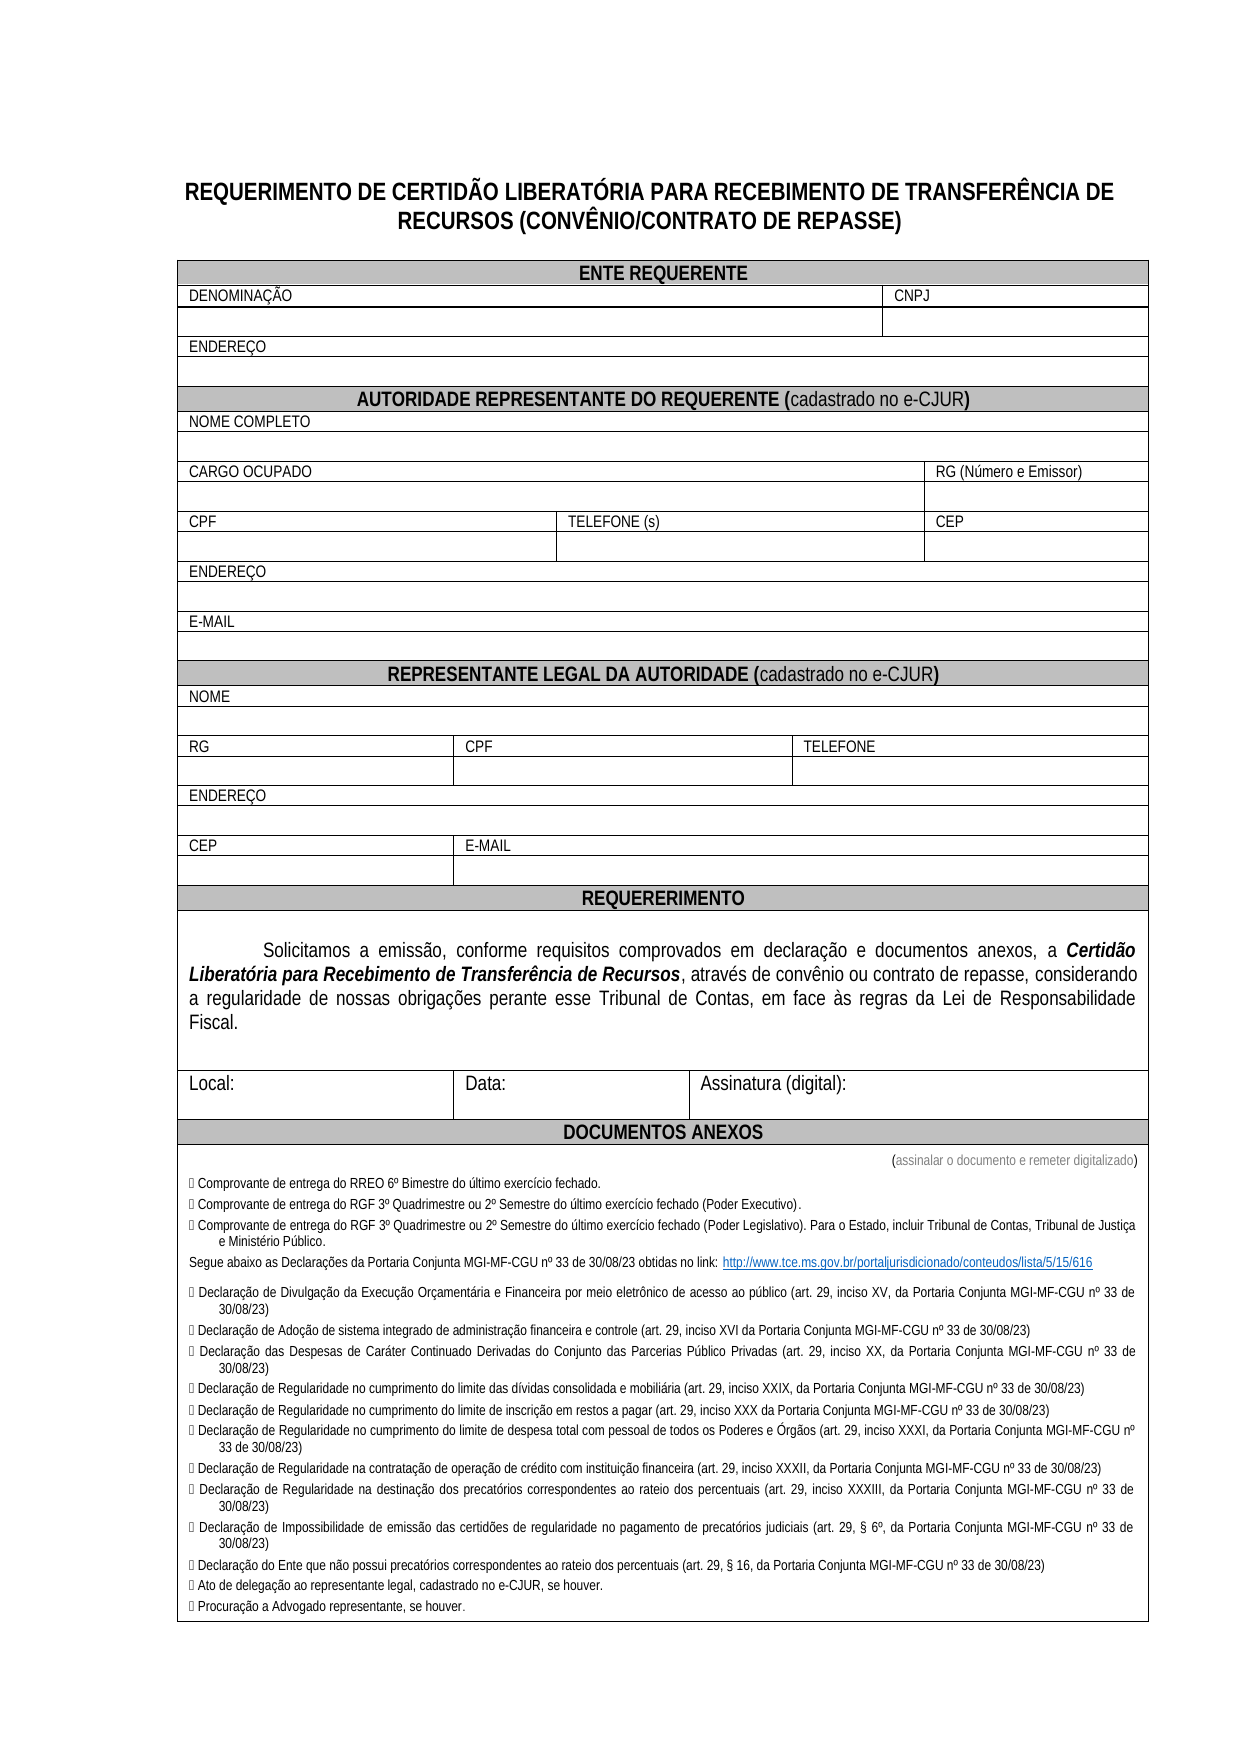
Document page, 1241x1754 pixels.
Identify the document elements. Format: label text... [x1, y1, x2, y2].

table_cell DOCUMENTOS ANEXOS [178, 1120, 1148, 1144]
table_cell [178, 582, 1148, 611]
table_cell TELEFONE [793, 736, 1148, 756]
table_cell [178, 357, 1148, 386]
table_cell [883, 308, 1148, 336]
table_cell Assinatura (digital): [690, 1071, 1148, 1119]
table_cell [178, 482, 924, 511]
table_cell [178, 432, 1148, 461]
table_cell E-MAIL [454, 836, 1148, 855]
table_cell Data: [454, 1071, 689, 1119]
table_cell ENDEREÇO [178, 786, 1148, 805]
table_cell [178, 308, 882, 336]
table_cell E-MAIL [178, 612, 1148, 631]
table_cell (assinalar o documento e remeter digitalizado) Comprovante de entrega do RREO 6º Bimestre do último exercício fechado. Comprovante de entrega do RGF 3º Quadrimestre ou 2º Semestre do último exercício fechado (Poder Executivo). Comprovante de entrega do RGF 3º Quadrimestre ou 2º Semestre do último exercício fechado (Poder Legislativo). Para o Estado, incluir Tribunal de Contas, Tribunal de Justiça e Ministério Público. Segue abaixo as Declarações da Portaria Conjunta MGI-MF-CGU nº 33 de 30/08/23 obtidas no link: http://www.tce.ms.gov.br/portaljurisdicionado/conteudos/lista/5/15/616 Declaração de Divulgação da Execução Orçamentária e Financeira por meio eletrônico de acesso ao público (art. 29, inciso XV, da Portaria Conjunta MGI-MF-CGU nº 33 de 30/08/23) Declaração de Adoção de sistema integrado de administração financeira e controle (art. 29, inciso XVI da Portaria Conjunta MGI-MF-CGU nº 33 de 30/08/23) Declaração das Despesas de Caráter Continuado Derivadas do Conjunto das Parcerias Público Privadas (art. 29, inciso XX, da Portaria Conjunta MGI-MF-CGU nº 33 de 30/08/23) Declaração de Regularidade no cumprimento do limite das dívidas consolidada e mobiliária (art. 29, inciso XXIX, da Portaria Conjunta MGI-MF-CGU nº 33 de 30/08/23) Declaração de Regularidade no cumprimento do limite de inscrição em restos a pagar (art. 29, inciso XXX da Portaria Conjunta MGI-MF-CGU nº 33 de 30/08/23) Declaração de Regularidade no cumprimento do limite de despesa total com pessoal de todos os Poderes e Órgãos (art. 29, inciso XXXI, da Portaria Conjunta MGI-MF-CGU nº 33 de 30/08/23) Declaração de Regularidade na contratação de operação de crédito com instituição financeira (art. 29, inciso XXXII, da Portaria Conjunta MGI-MF-CGU nº 33 de 30/08/23) Declaração de Regularidade na destinação dos precatórios correspondentes ao rateio dos percentuais (art. 29, inciso XXXIII, da Portaria Conjunta MGI-MF-CGU nº 33 de 30/08/23) Declaração de Impossibilidade de emissão das certidões de regularidade no pagamento de precatórios judiciais (art. 29, § 6º, da Portaria Conjunta MGI-MF-CGU nº 33 de 30/08/23) Declaração do Ente que não possui precatórios correspondentes ao rateio dos percentuais (art. 29, § 16, da Portaria Conjunta MGI-MF-CGU nº 33 de 30/08/23) Ato de delegação ao representante legal, cadastrado no e-CJUR, se houver. Procuração a Advogado representante, se houver. [178, 1145, 1148, 1621]
table_cell CARGO OCUPADO [178, 462, 924, 481]
table_cell NOME COMPLETO [178, 412, 1148, 431]
table_cell CPF [178, 512, 556, 531]
table_cell ENDEREÇO [178, 337, 1148, 356]
table_cell [925, 532, 1148, 561]
table_cell [178, 806, 1148, 835]
table_cell CNPJ [883, 286, 1148, 306]
table_cell [178, 532, 556, 561]
title REQUERIMENTO DE CERTIDÃO Liberatória para Recebimento de Transferência de Recursos (CONVÊNIO/CONTRATO DE REPASSE) [177, 177, 1122, 234]
table_cell [557, 532, 924, 561]
table_cell CEP [178, 836, 453, 855]
table_cell CEP [925, 512, 1148, 531]
table_cell ENDEREÇO [178, 562, 1148, 581]
table_cell [178, 707, 1148, 735]
table_cell RG [178, 736, 453, 756]
table_cell Solicitamos a emissão, conforme requisitos comprovados em declaração e documentos anexos, a Certidão Liberatória para Recebimento de Transferência de Recursos, através de convênio ou contrato de repasse, considerando a regularidade de nossas obrigações perante esse Tribunal de Contas, em face às regras da Lei de Responsabilidade Fiscal. [178, 911, 1148, 1070]
table_cell [178, 757, 453, 785]
table_cell DENOMINAÇÃO [178, 286, 882, 306]
table_cell NOME [178, 686, 1148, 706]
table_cell [178, 632, 1148, 660]
table_cell Local: [178, 1071, 453, 1119]
table_cell AUTORIDADE REPRESENTANTE DO REQUERENTE (cadastrado no e-CJUR) [178, 387, 1148, 411]
table_cell REPRESENTANTE LEGAL DA AUTORIDADE (cadastrado no e-CJUR) [178, 661, 1148, 685]
table_cell [925, 482, 1148, 511]
table_cell [454, 757, 792, 785]
table_cell RG (Número e Emissor) [925, 462, 1148, 481]
table_cell [454, 856, 1148, 885]
table_cell [178, 856, 453, 885]
table_cell CPF [454, 736, 792, 756]
table_header ENTE REQUERENTE [178, 261, 1148, 284]
table_cell [793, 757, 1148, 785]
table_cell TELEFONE (s) [557, 512, 924, 531]
table_cell REQUERERIMENTO [178, 886, 1148, 910]
